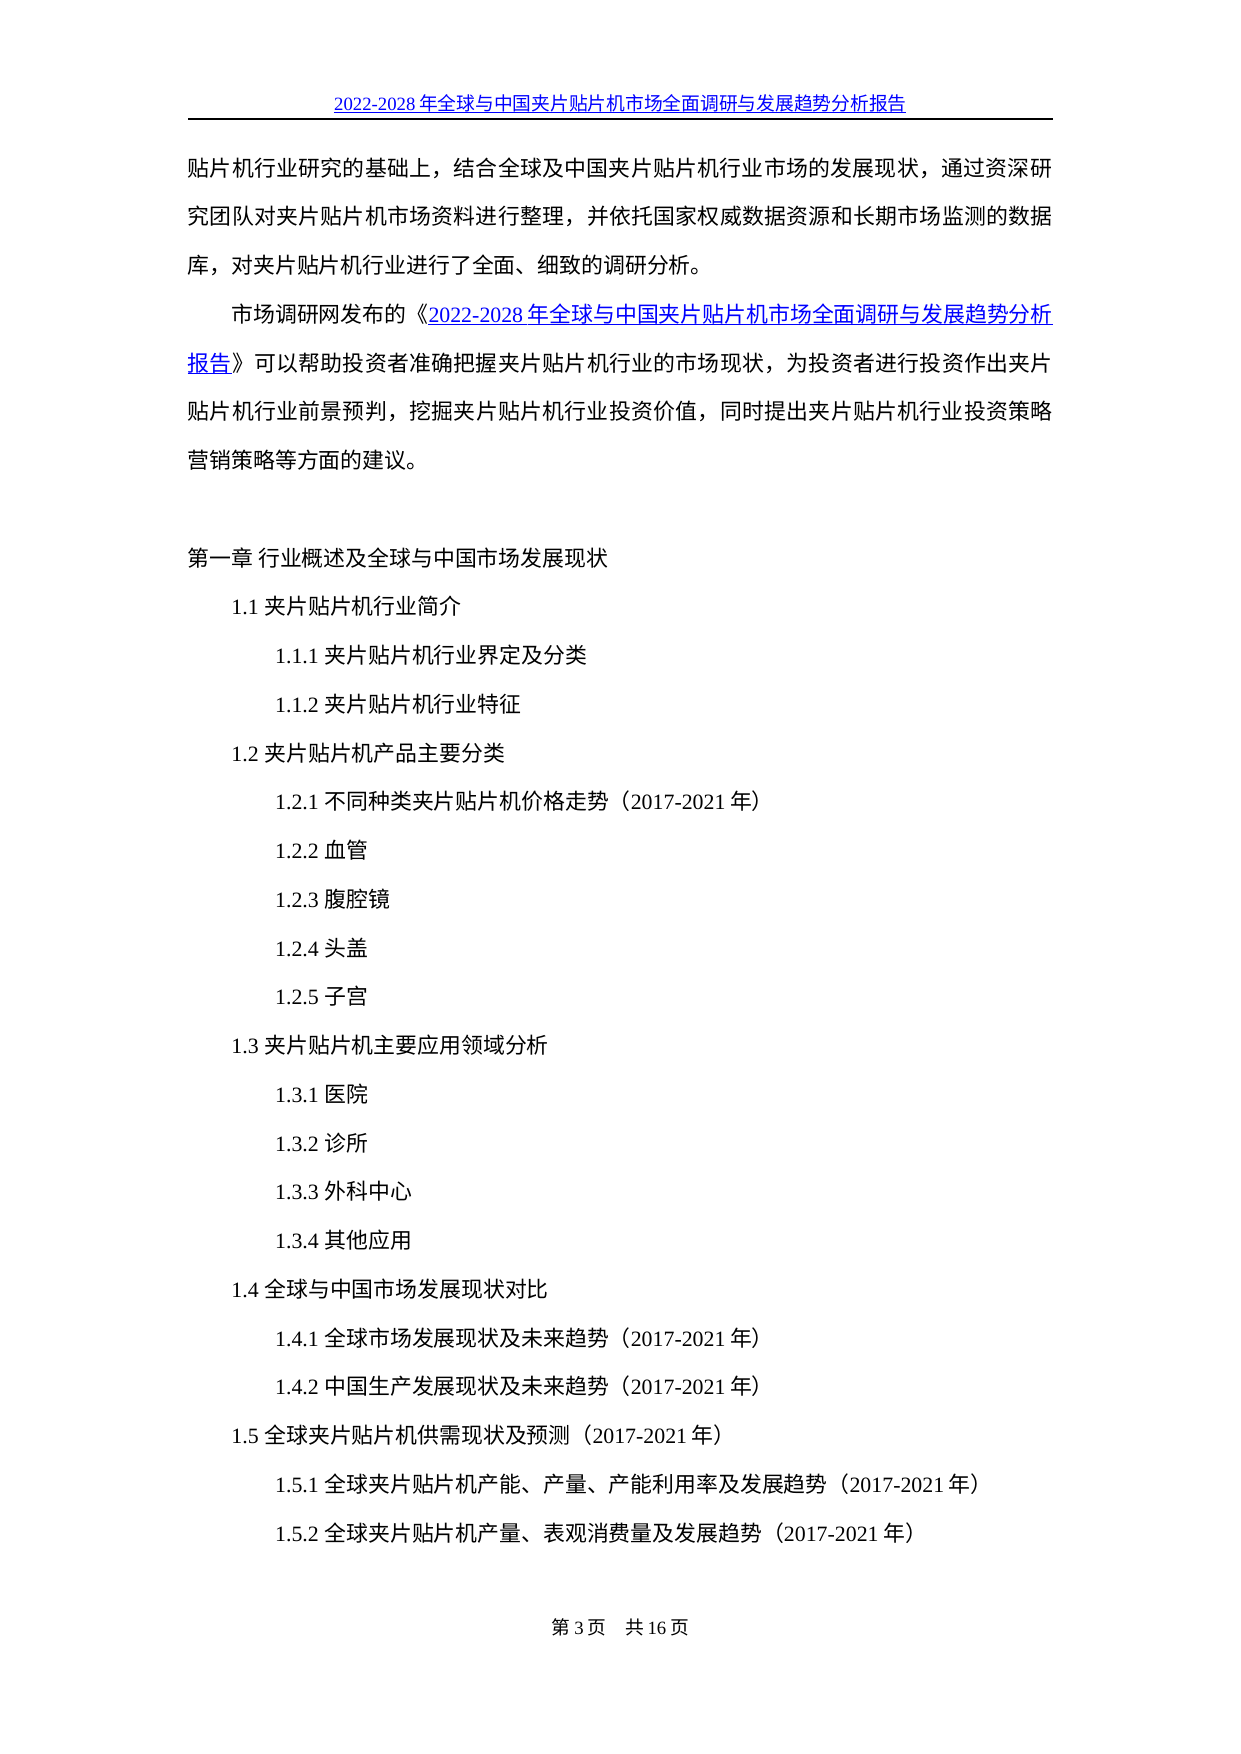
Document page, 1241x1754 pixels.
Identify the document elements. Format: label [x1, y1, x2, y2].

text [187, 150, 1053, 1548]
